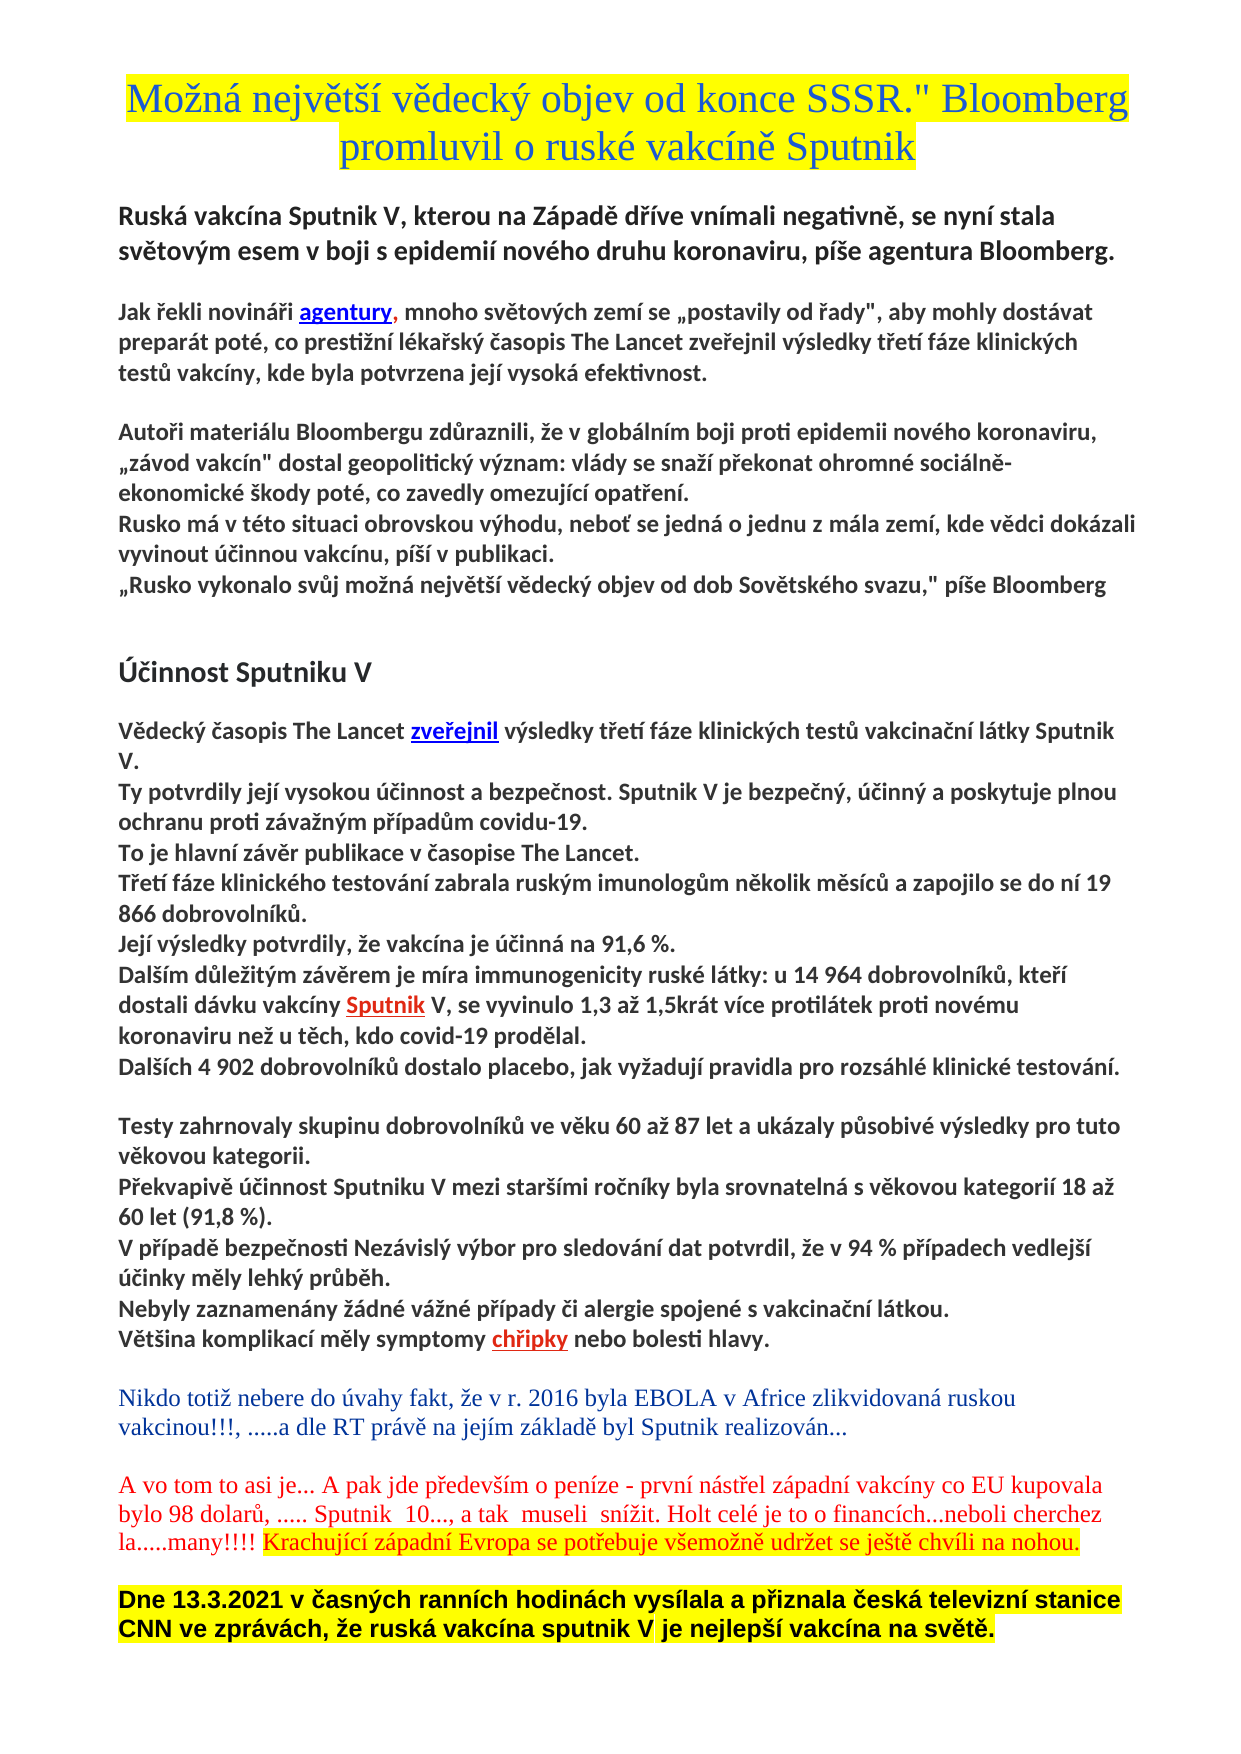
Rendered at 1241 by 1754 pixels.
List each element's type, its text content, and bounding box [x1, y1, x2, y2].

text Rusko má v této situaci obrovskou výhodu, neboť se jedná o jednu z mála zemí, kde vědci dokázali vyvinout účinnou vakcínu, píší v publikaci. [118, 508, 1137, 569]
text V případě bezpečnosti Nezávislý výbor pro sledování dat potvrdil, že v 94 % případech vedlejší účinky měly lehký průběh. [118, 1232, 1137, 1293]
text Vědecký časopis The Lancet zveřejnil výsledky třetí fáze klinických testů vakcinační látky Sputnik V. [118, 715, 1137, 776]
text Možná největší vědecký objev od konce SSSR." Bloomberg promluvil o ruské vakcíně Sputnik [916, 74, 1137, 170]
text Třetí fáze klinického testování zabrala ruským imunologům několik měsíců a zapojilo se do ní 19 866 dobrovolníků. [118, 868, 1137, 929]
text Testy zahrnovaly skupinu dobrovolníků ve věku 60 až 87 let a ukázaly působivé výsledky pro tuto věkovou kategorii. [118, 1110, 1137, 1171]
text Její výsledky potvrdily, že vakcína je účinná na 91,6 %. [118, 929, 1137, 959]
text A vo tom to asi je... A pak jde především o peníze - první nástřel západní vakcíny co EU kupovala bylo 98 dolarů, ..... Sputnik 10..., a tak museli snížit. Holt celé je to o financích...neboli cherchez la.....many!!!! Krachující západní Evropa se potřebuje všemožně udržet se ještě chvíli na nohou. [118, 1470, 1137, 1556]
text Účinnost Sputniku V [118, 653, 1137, 690]
text Nebyly zaznamenány žádné vážné případy či alergie spojené s vakcinační látkou. [118, 1293, 1137, 1324]
text Většina komplikací měly symptomy chřipky nebo bolesti hlavy. [118, 1324, 1137, 1354]
text Ruská vakcína Sputnik V, kterou na Západě dříve vnímali negativně, se nyní stala světovým esem v boji s epidemií nového druhu koronaviru, píše agentura Bloomberg. [118, 198, 1137, 267]
text Ty potvrdily její vysokou účinnost a bezpečnost. Sputnik V je bezpečný, účinný a poskytuje plnou ochranu proti závažným případům covidu-19. [118, 776, 1137, 837]
text To je hlavní závěr publikace v časopise The Lancet. [118, 837, 1137, 868]
text Možná největší vědecký objev od konce SSSR." Bloomberg promluvil o ruské vakcíně Sputnik [118, 74, 339, 170]
text Překvapivě účinnost Sputniku V mezi staršími ročníky byla srovnatelná s věkovou kategorií 18 až 60 let (91,8 %). [118, 1171, 1137, 1232]
text Autoři materiálu Bloombergu zdůraznili, že v globálním boji proti epidemii nového koronaviru, „závod vakcín" dostal geopolitický význam: vlády se snaží překonat ohromné sociálně-ekonomické škody poté, co zavedly omezující opatření. [118, 416, 1137, 508]
text Jak řekli novináři agentury, mnoho světových zemí se „postavily od řady", aby mohly dostávat preparát poté, co prestižní lékařský časopis The Lancet zveřejnil výsledky třetí fáze klinických testů vakcíny, kde byla potvrzena její vysoká efektivnost. [118, 296, 1137, 387]
text „Rusko vykonalo svůj možná největší vědecký objev od dob Sovětského svazu," píše Bloomberg [118, 569, 1137, 599]
text Dalším důležitým závěrem je míra immunogenicity ruské látky: u 14 964 dobrovolníků, kteří dostali dávku vakcíny Sputnik V, se vyvinulo 1,3 až 1,5krát více protilátek proti novému koronaviru než u těch, kdo covid-19 prodělal. [118, 959, 1137, 1051]
text Dalších 4 902 dobrovolníků dostalo placebo, jak vyžadují pravidla pro rozsáhlé klinické testování. [118, 1051, 1137, 1081]
text Nikdo totiž nebere do úvahy fakt, že v r. 2016 byla EBOLA v Africe zlikvidovaná ruskou vakcinou!!!, .....a dle RT právě na jejím základě byl Sputnik realizován... [118, 1383, 1137, 1441]
